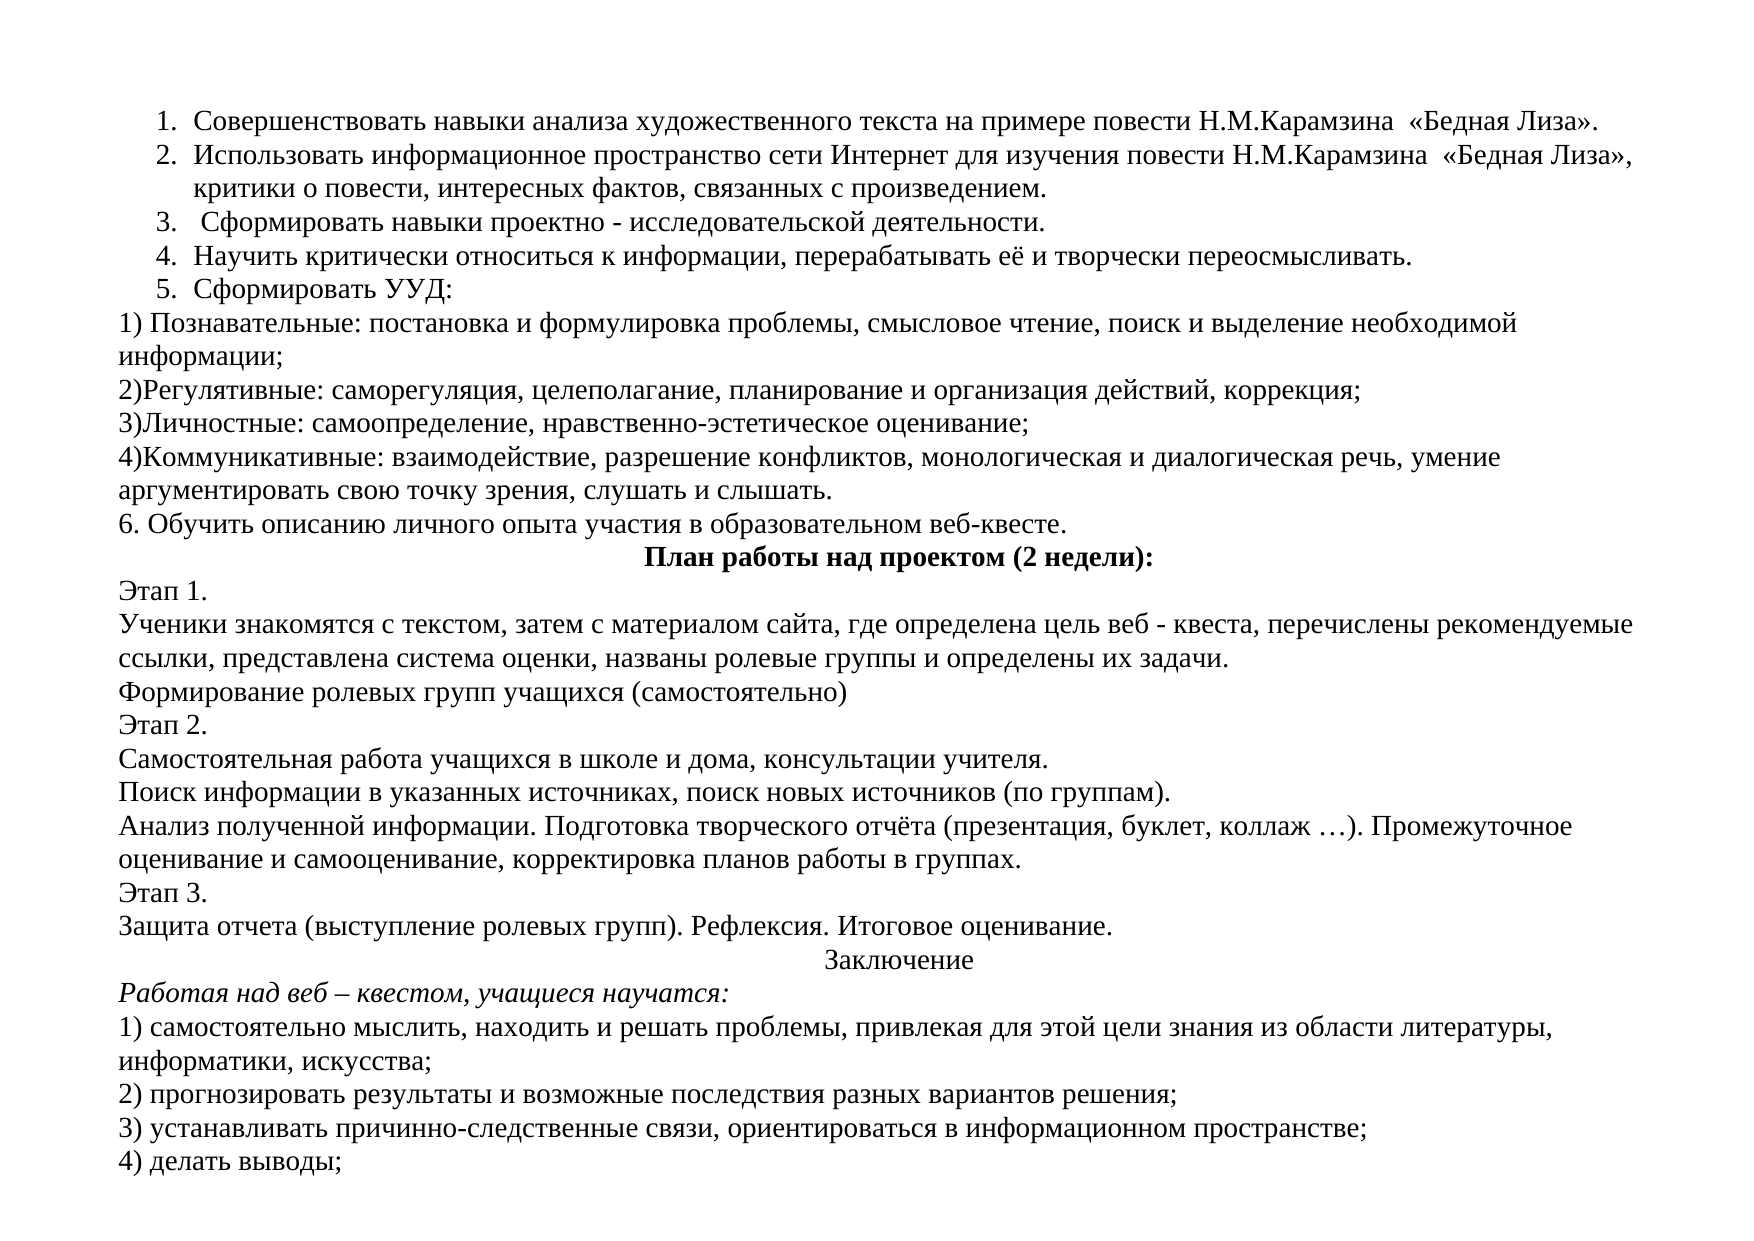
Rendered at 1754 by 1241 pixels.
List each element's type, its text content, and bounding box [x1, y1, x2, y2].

text Формирование ролевых групп учащихся (самостоятельно) [118, 674, 1680, 707]
list Научить критически относиться к информации, перерабатывать её и творчески переосмысливать. [156, 238, 1680, 271]
text 6. Обучить описанию личного опыта участия в образовательном веб-квесте. [118, 506, 1680, 539]
text 4) делать выводы; [118, 1143, 1680, 1177]
text 2)Регулятивные: саморегуляция, целеполагание, планирование и организация действий, коррекция; [118, 372, 1680, 405]
text 2) прогнозировать результаты и возможные последствия разных вариантов решения; [118, 1076, 1680, 1110]
text Заключение [118, 942, 1680, 976]
text 3) устанавливать причинно-следственные связи, ориентироваться в информационном пространстве; [118, 1110, 1680, 1143]
text Самостоятельная работа учащихся в школе и дома, консультации учителя. [118, 741, 1680, 774]
text Анализ полученной информации. Подготовка творческого отчёта (презентация, буклет, коллаж …). Промежуточное оценивание и самооценивание, корректировка планов работы в группах. [118, 808, 1680, 875]
text План работы над проектом (2 недели): [118, 539, 1680, 573]
text 3)Личностные: самоопределение, нравственно-эстетическое оценивание; [118, 405, 1680, 439]
text Защита отчета (выступление ролевых групп). Рефлексия. Итоговое оценивание. [118, 908, 1680, 942]
list Совершенствовать навыки анализа художественного текста на примере повести Н.М.Карамзина «Бедная Лиза». [156, 103, 1680, 137]
text 1) Познавательные: постановка и формулировка проблемы, смысловое чтение, поиск и выделение необходимой информации; [118, 305, 1680, 372]
text Работая над веб – квестом, учащиеся научатся: 1) самостоятельно мыслить, находить и решать проблемы, привлекая для этой цели знания из области литературы, информатики, искусства; [118, 976, 1680, 1076]
text Этап 3. [118, 875, 1680, 908]
text Этап 1. [118, 573, 1680, 607]
text Этап 2. [118, 707, 1680, 741]
list Сформировать навыки проектно - исследовательской деятельности. [156, 204, 1680, 238]
text Ученики знакомятся с текстом, затем с материалом сайта, где определена цель веб - квеста, перечислены рекомендуемые ссылки, представлена система оценки, названы ролевые группы и определены их задачи. [118, 607, 1680, 674]
text 4)Коммуникативные: взаимодействие, разрешение конфликтов, монологическая и диалогическая речь, умение аргументировать свою точку зрения, слушать и слышать. [118, 439, 1680, 506]
list Сформировать УУД: [156, 271, 1680, 305]
list Использовать информационное пространство сети Интернет для изучения повести Н.М.Карамзина «Бедная Лиза», критики о повести, интересных фактов, связанных с произведением. [156, 137, 1680, 204]
text Поиск информации в указанных источниках, поиск новых источников (по группам). [118, 774, 1680, 808]
